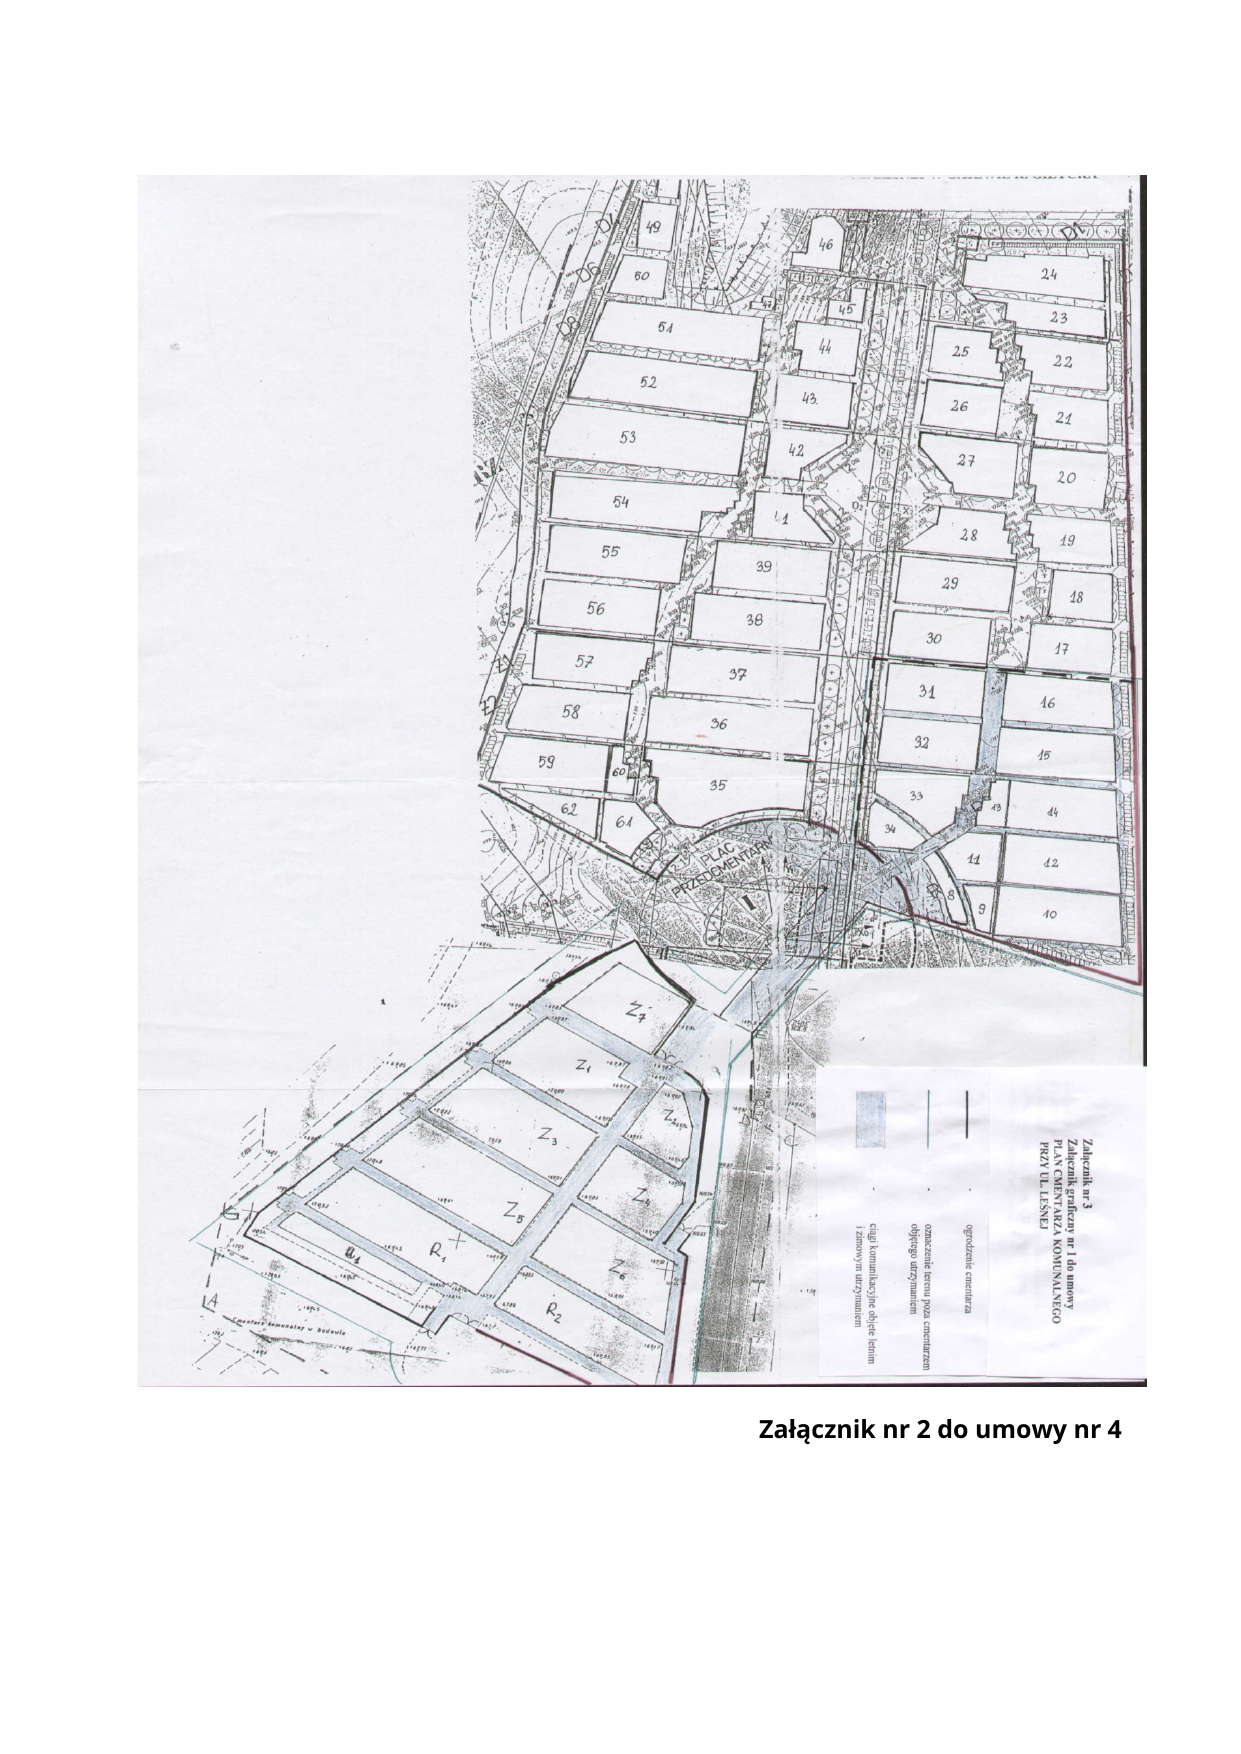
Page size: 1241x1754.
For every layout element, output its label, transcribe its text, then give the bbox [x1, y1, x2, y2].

text Załącznik nr 2 do umowy nr 4 [413, 1387, 1122, 1446]
picture [137, 175, 1147, 1387]
